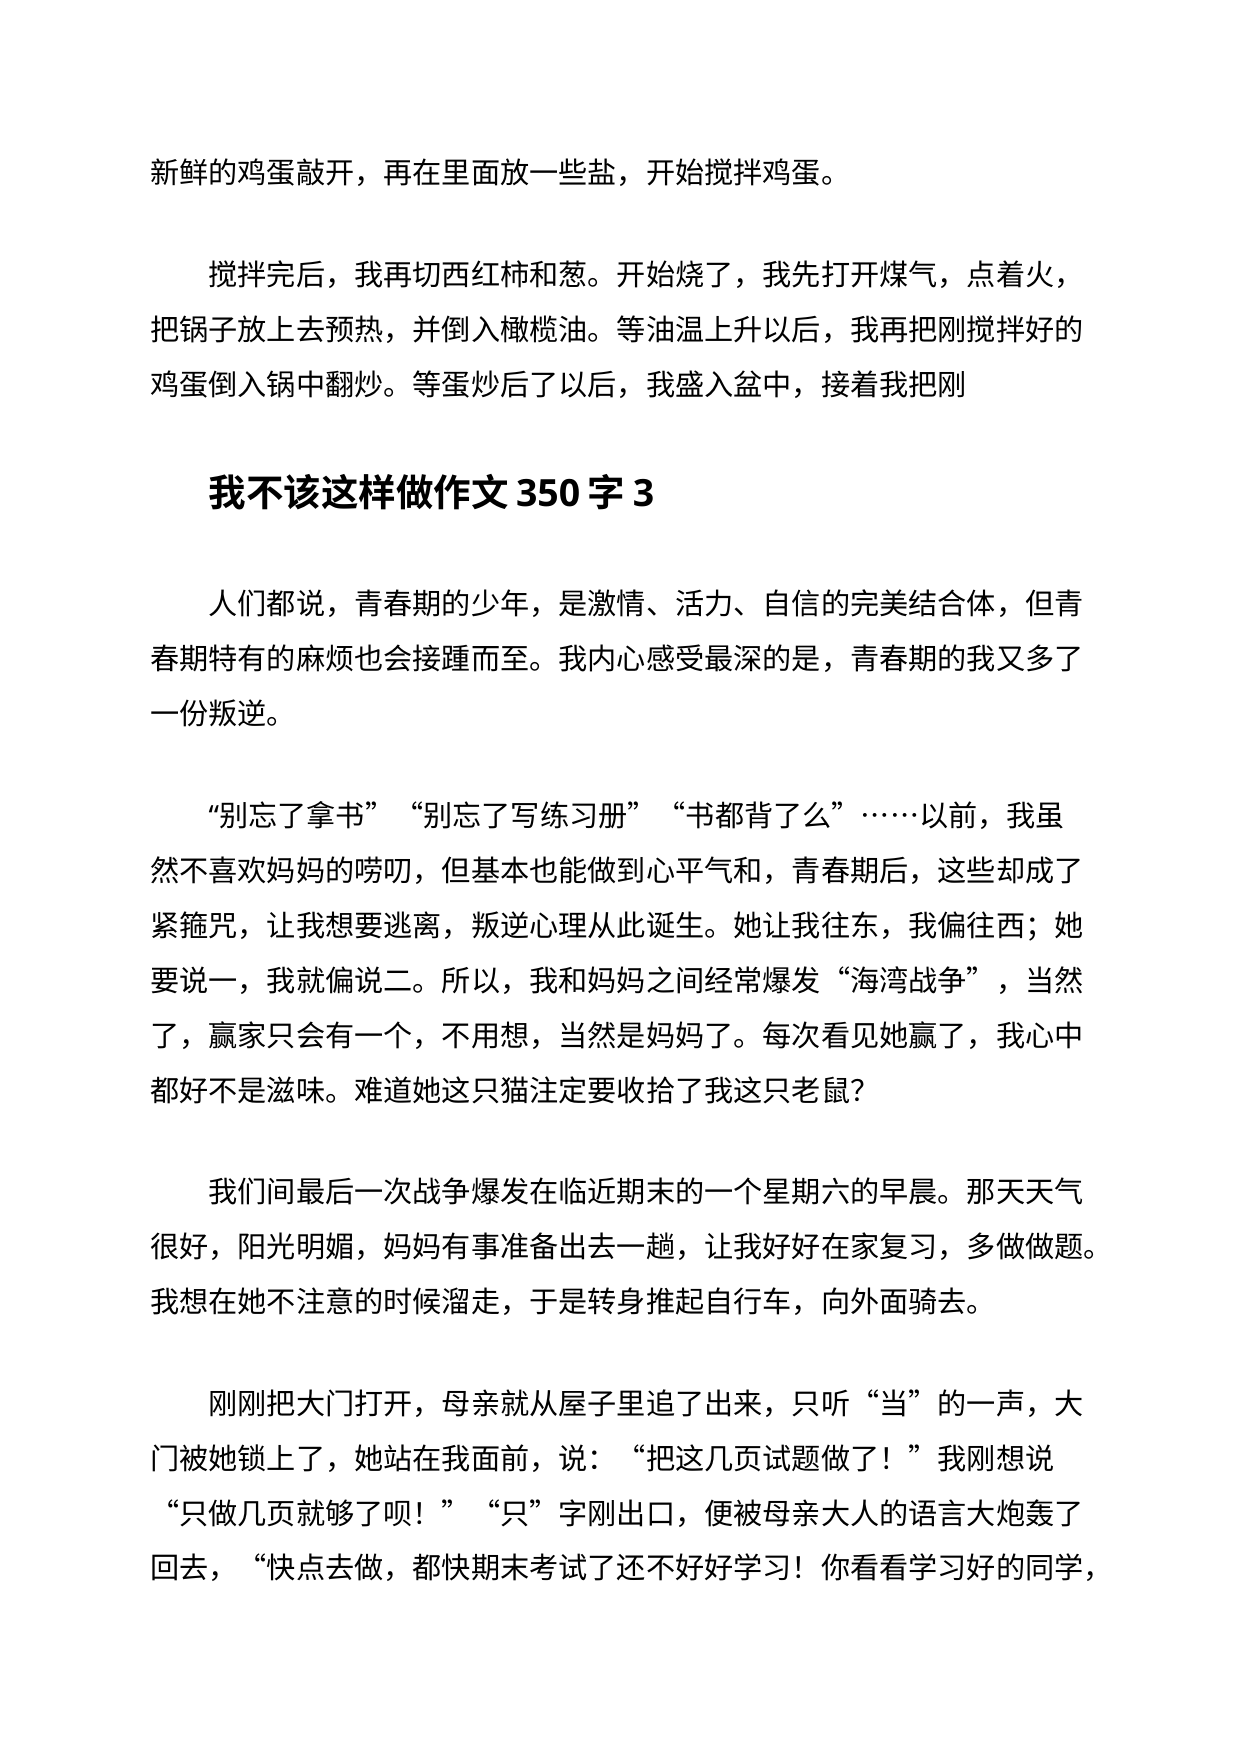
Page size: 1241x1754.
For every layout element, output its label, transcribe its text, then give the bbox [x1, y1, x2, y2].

text “别忘了拿书”“别忘了写练习册”“书都背了么”……以前，我虽然不喜欢妈妈的唠叨，但基本也能做到心平气和，青春期后，这些却成了紧箍咒，让我想要逃离，叛逆心理从此诞生。她让我往东，我偏往西；她要说一，我就偏说二。所以，我和妈妈之间经常爆发“海湾战争”，当然了，赢家只会有一个，不用想，当然是妈妈了。每次看见她赢了，我心中都好不是滋味。难道她这只猫注定要收拾了我这只老鼠？ [150, 792, 1090, 1109]
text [150, 1380, 1090, 1587]
text 搅拌完后，我再切西红柿和葱。开始烧了，我先打开煤气，点着火，把锅子放上去预热，并倒入橄榄油。等油温上升以后，我再把刚搅拌好的鸡蛋倒入锅中翻炒。等蛋炒后了以后，我盛入盆中，接着我把刚 [150, 252, 1090, 404]
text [150, 150, 1090, 192]
text 我不该这样做作文350字3 [150, 463, 1090, 518]
text 人们都说，青春期的少年，是激情、活力、自信的完美结合体，但青春期特有的麻烦也会接踵而至。我内心感受最深的是，青春期的我又多了一份叛逆。 [150, 581, 1090, 733]
text 我们间最后一次战争爆发在临近期末的一个星期六的早晨。那天天气很好，阳光明媚，妈妈有事准备出去一趟，让我好好在家复习，多做做题。我想在她不注意的时候溜走，于是转身推起自行车，向外面骑去。 [150, 1169, 1090, 1321]
